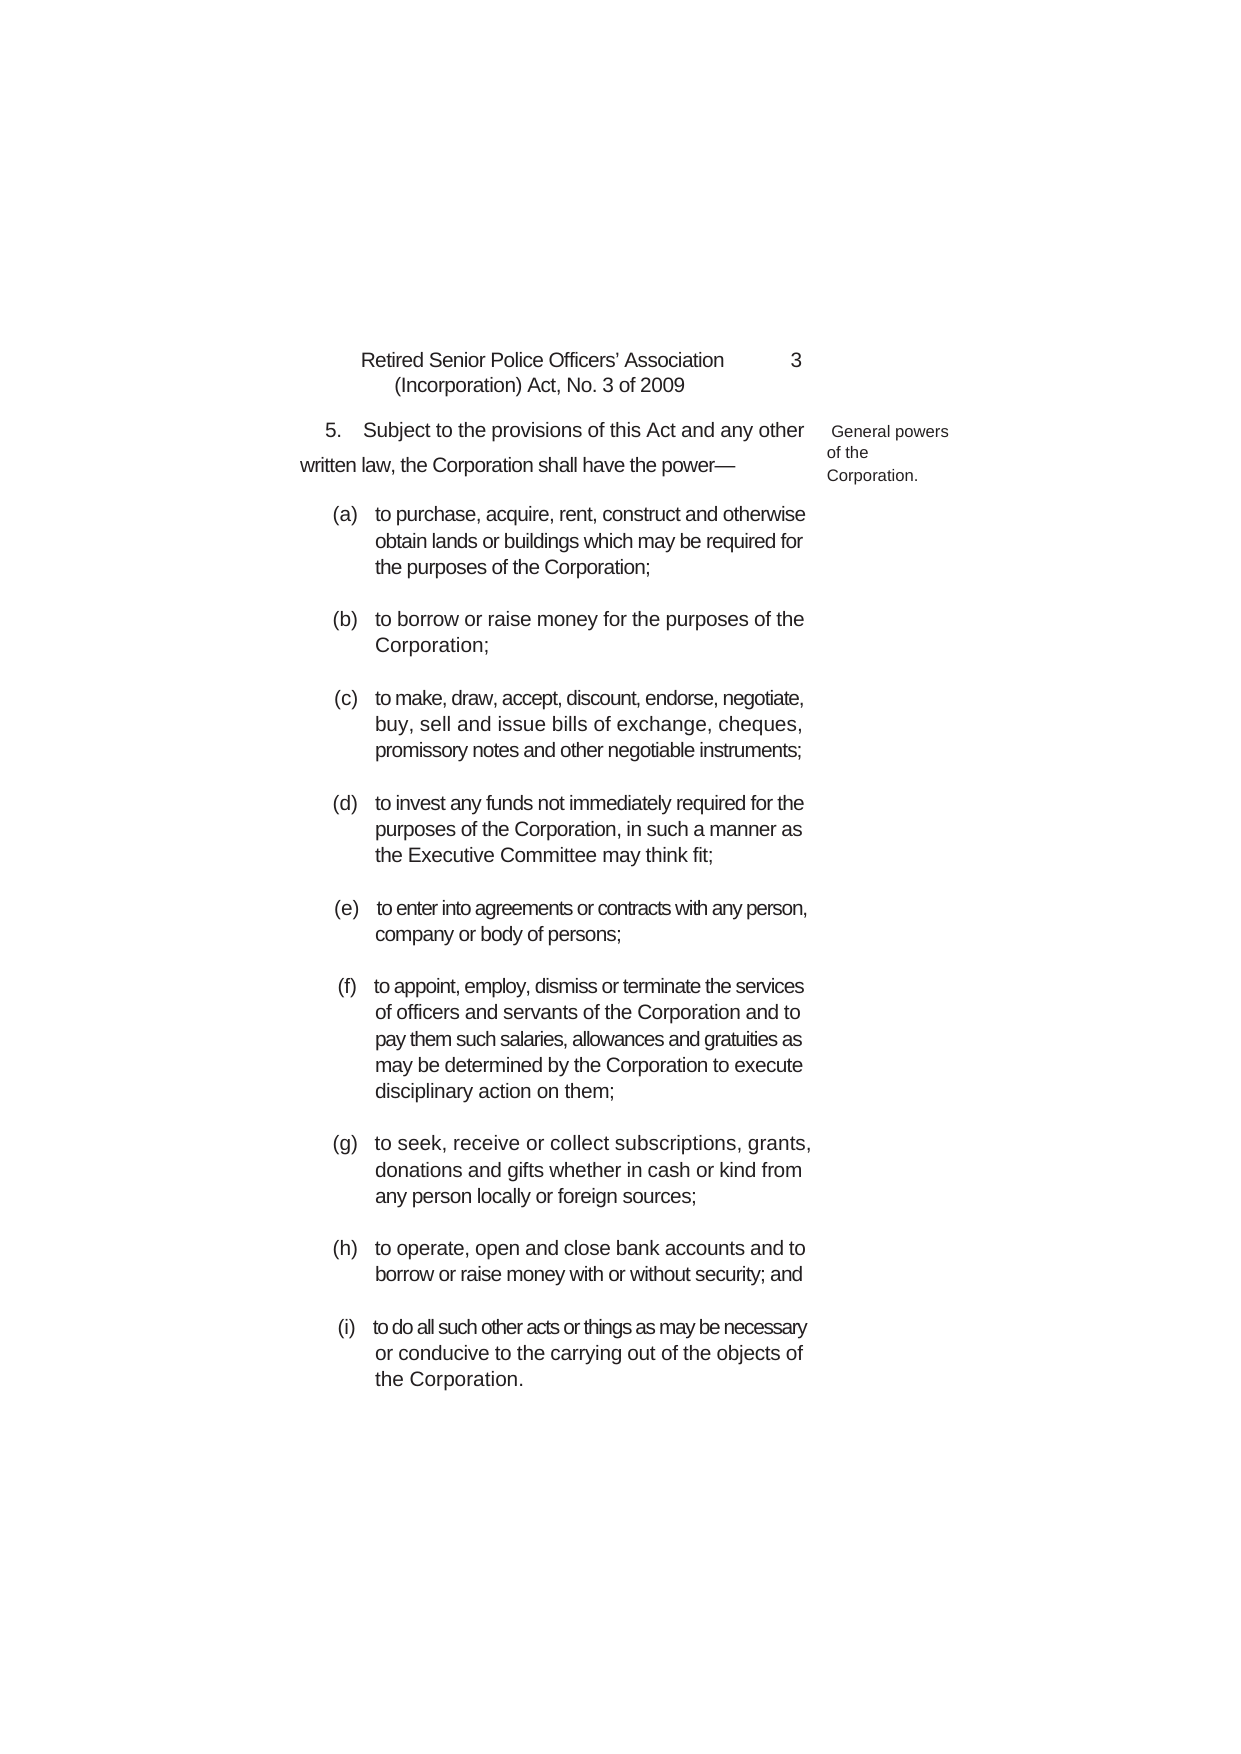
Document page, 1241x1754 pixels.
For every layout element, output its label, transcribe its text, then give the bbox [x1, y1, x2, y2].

text any person locally or foreign sources; [375, 1183, 1240, 1208]
text of the [827, 443, 1240, 463]
text or conducive to the carrying out of the objects of [375, 1341, 1240, 1366]
text (b) to borrow or raise money for the purposes of the [332, 607, 1240, 632]
text Corporation; [375, 633, 1240, 658]
text (f) to appoint, employ, dismiss or terminate the services [337, 974, 1240, 999]
text pay them such salaries, allowances and gratuities as [375, 1026, 1240, 1051]
text the purposes of the Corporation; [375, 554, 1240, 579]
text disciplinary action on them; [375, 1078, 1240, 1103]
text (c) to make, draw, accept, discount, endorse, negotiate, [334, 685, 1240, 711]
text buy, sell and issue bills of exchange, cheques, [375, 712, 1240, 737]
text obtain lands or buildings which may be required for [375, 528, 1240, 553]
text may be determined by the Corporation to execute [375, 1052, 1240, 1077]
text donations and gifts whether in cash or kind from [375, 1157, 1240, 1182]
text (h) to operate, open and close bank accounts and to [332, 1236, 1240, 1261]
text (i) to do all such other acts or things as may be necessary [337, 1314, 1240, 1339]
text the Corporation. [375, 1367, 1240, 1392]
text promissory notes and other negotiable instruments; [375, 738, 1240, 763]
text Retired Senior Police Officers’ Association 3 [361, 347, 1240, 372]
text the Executive Committee may think fit; [375, 842, 1240, 868]
text (e) to enter into agreements or contracts with any person, [334, 895, 1240, 920]
text company or body of persons; [375, 921, 1240, 946]
text (g) to seek, receive or collect subscriptions, grants, [332, 1131, 1240, 1156]
text (d) to invest any funds not immediately required for the [332, 790, 1240, 815]
text purposes of the Corporation, in such a manner as [375, 816, 1240, 841]
text of officers and servants of the Corporation and to [375, 1000, 1240, 1025]
text borrow or raise money with or without security; and [375, 1262, 1240, 1287]
text (a) to purchase, acquire, rent, construct and otherwise [332, 502, 1240, 527]
text (Incorporation) Act, No. 3 of 2009 [394, 372, 1240, 397]
text 5. Subject to the provisions of this Act and any other General powers [325, 418, 1240, 443]
